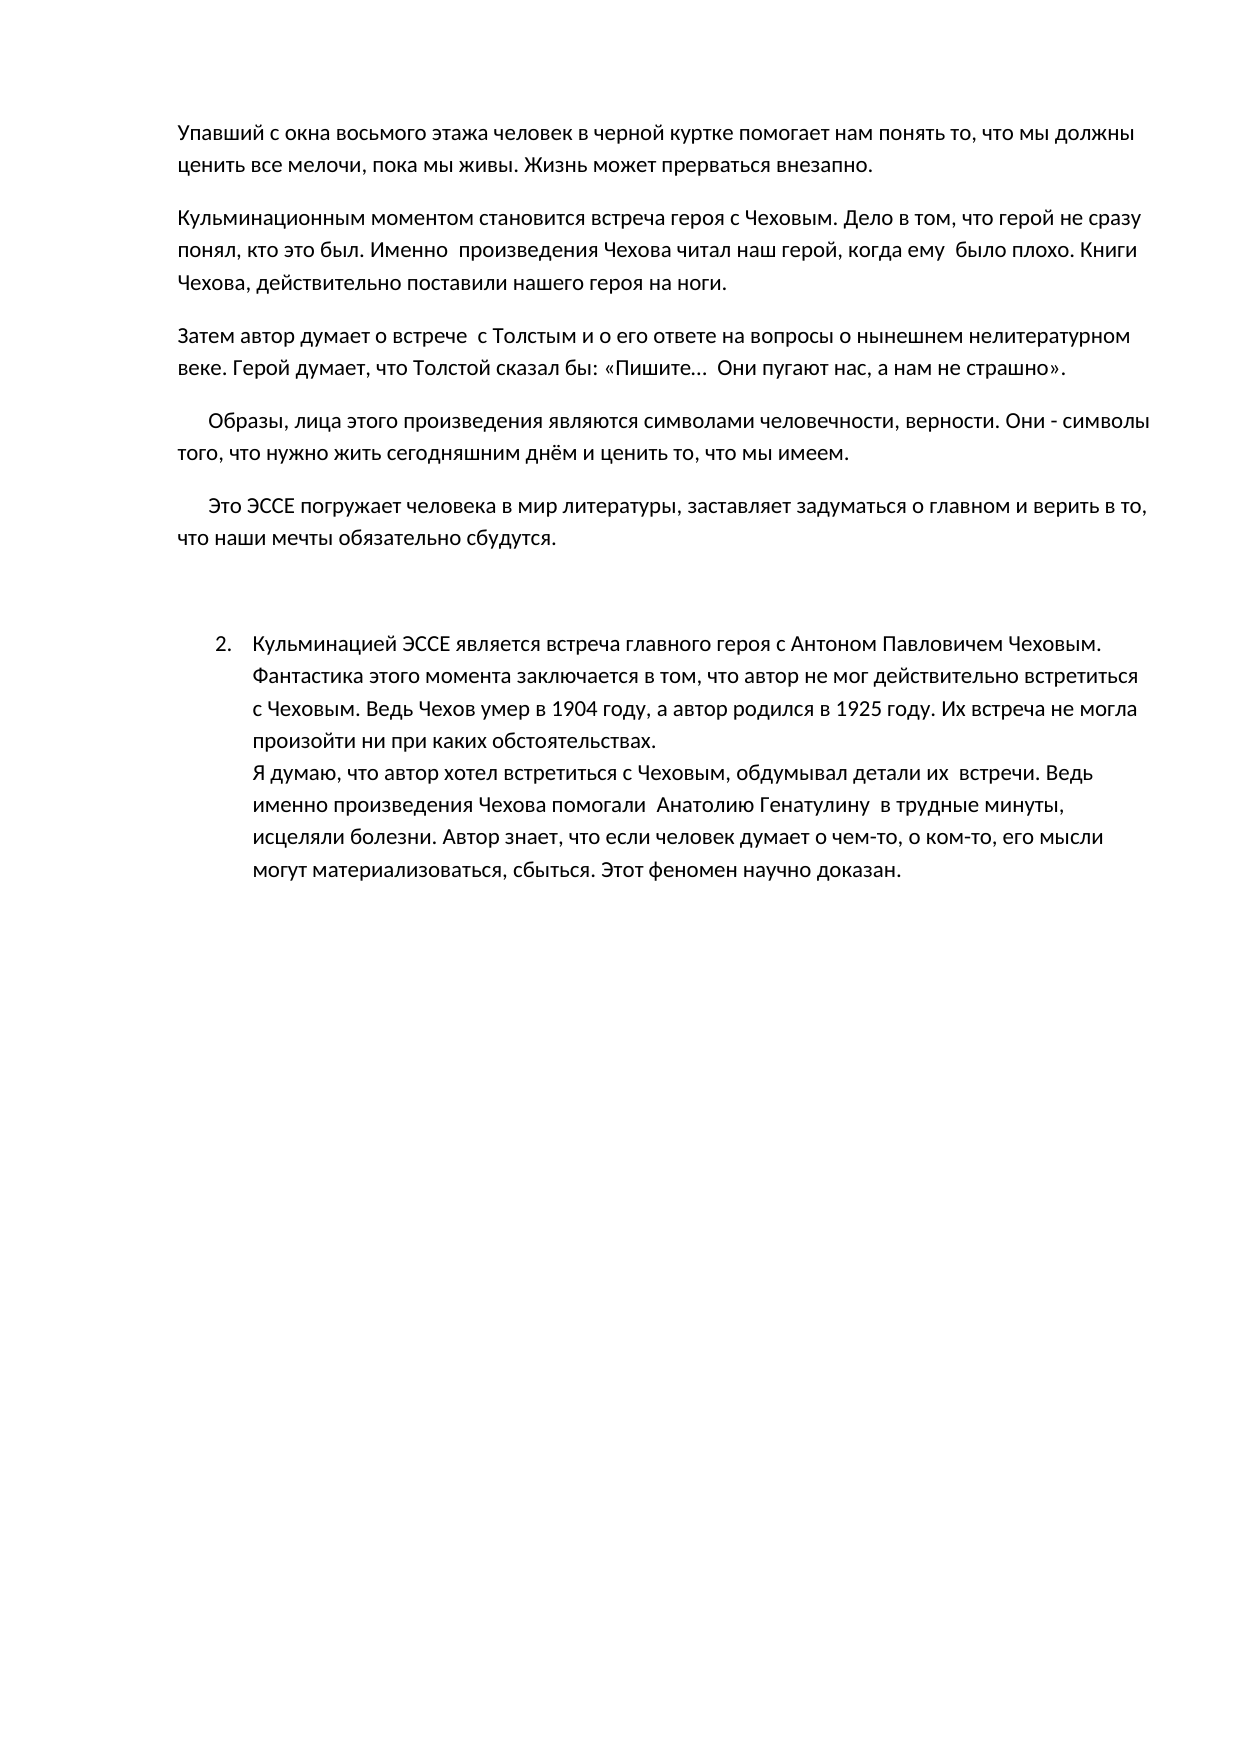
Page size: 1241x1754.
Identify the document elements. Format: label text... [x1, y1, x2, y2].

text Образы, лица этого произведения являются символами человечности, верности. Они - символы того, что нужно жить сегодняшним днём и ценить то, что мы имеем. [177, 406, 1152, 466]
text Кульминационным моментом становится встреча героя с Чеховым. Дело в том, что герой не сразу понял, кто это был. Именно произведения Чехова читал наш герой, когда ему было плохо. Книги Чехова, действительно поставили нашего героя на ноги. [177, 203, 1152, 296]
list Кульминацией ЭССЕ является встреча главного героя с Антоном Павловичем Чеховым. Фантастика этого момента заключается в том, что автор не мог действительно встретиться с Чеховым. Ведь Чехов умер в 1904 году, а автор родился в 1925 году. Их встреча не могла произойти ни при каких обстоятельствах. [215, 629, 1152, 754]
text Это ЭССЕ погружает человека в мир литературы, заставляет задуматься о главном и верить в то, что наши мечты обязательно сбудутся. [177, 491, 1152, 551]
list Я думаю, что автор хотел встретиться с Чеховым, обдумывал детали их встречи. Ведь именно произведения Чехова помогали Анатолию Генатулину в трудные минуты, исцеляли болезни. Автор знает, что если человек думает о чем-то, о ком-то, его мысли могут материализоваться, сбыться. Этот феномен научно доказан. [252, 758, 1152, 883]
text Упавший с окна восьмого этажа человек в черной куртке помогает нам понять то, что мы должны ценить все мелочи, пока мы живы. Жизнь может прерваться внезапно. [177, 118, 1152, 178]
text Затем автор думает о встрече с Толстым и о его ответе на вопросы о нынешнем нелитературном веке. Герой думает, что Толстой сказал бы: «Пишите… Они пугают нас, а нам не страшно». [177, 321, 1152, 381]
